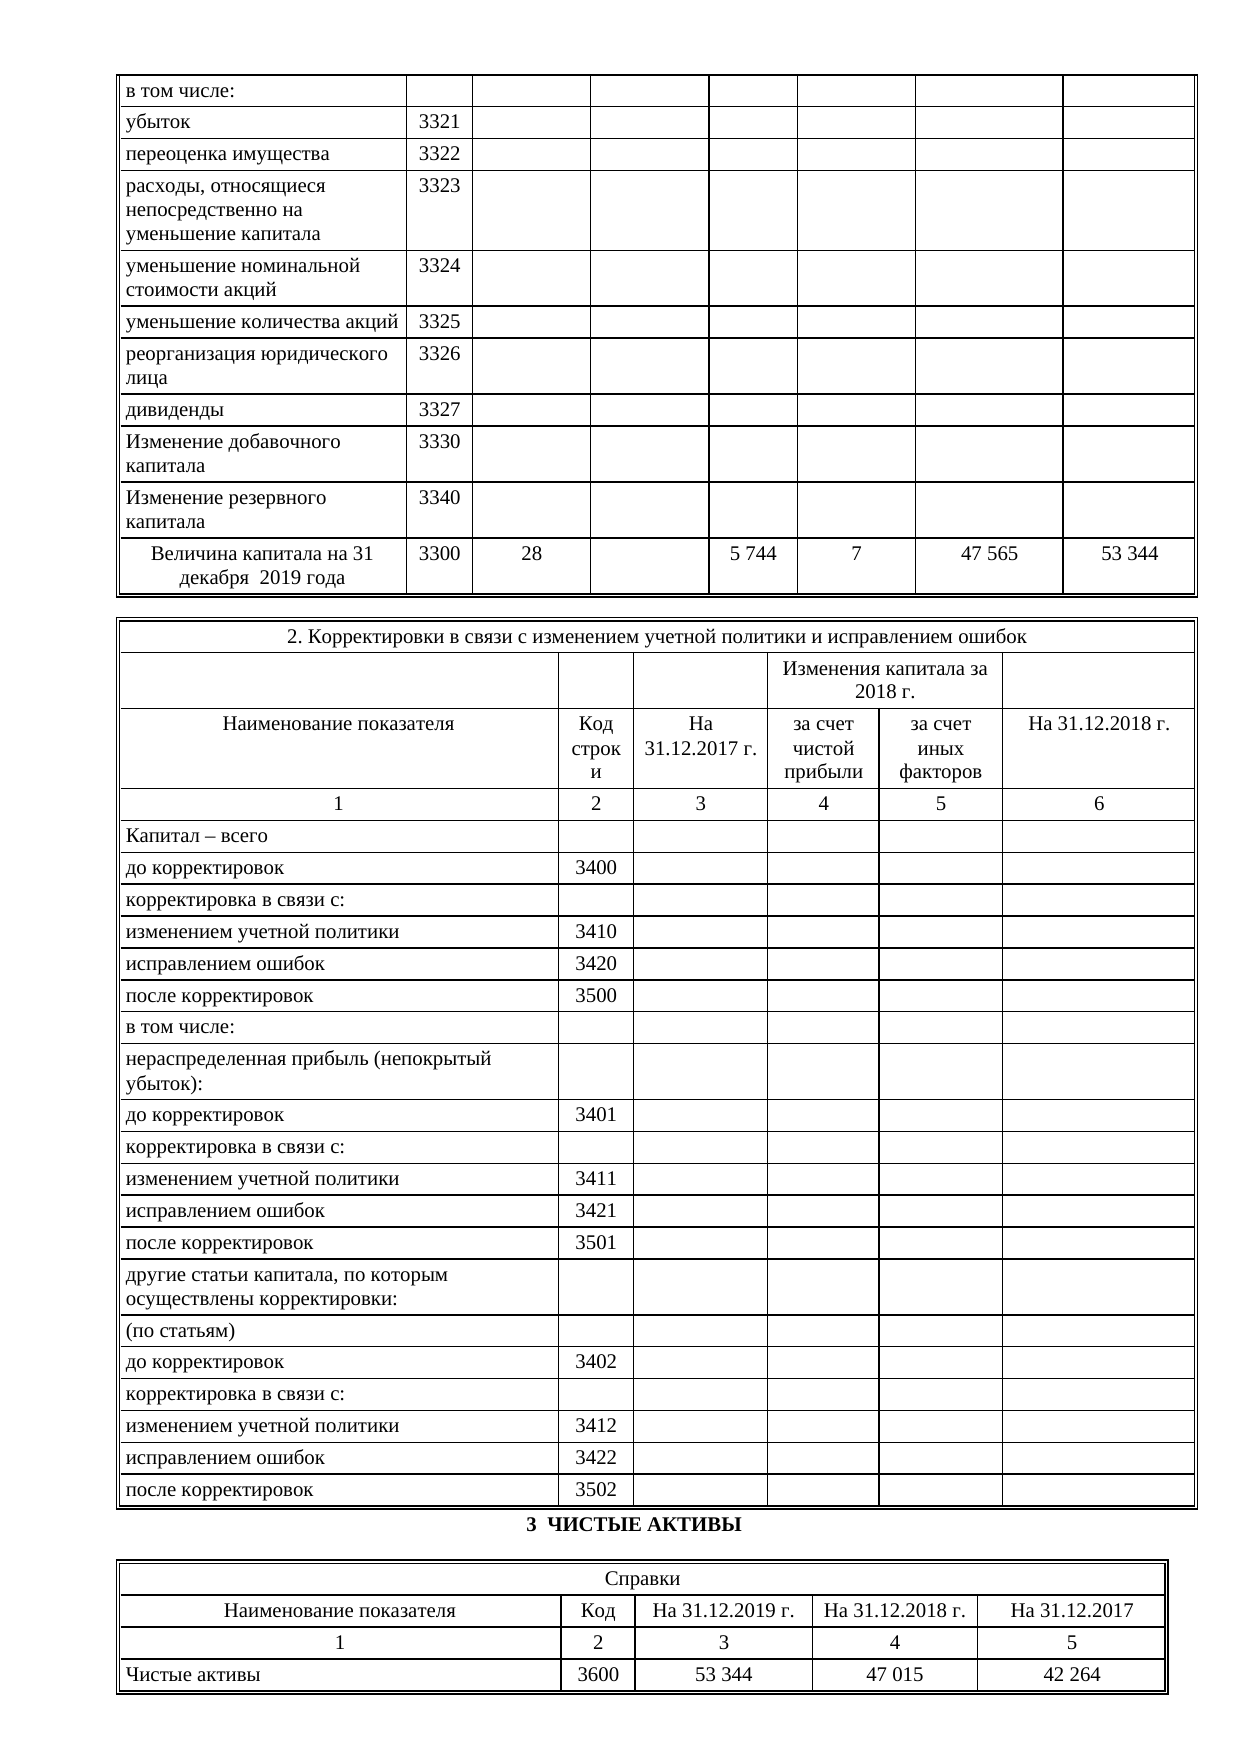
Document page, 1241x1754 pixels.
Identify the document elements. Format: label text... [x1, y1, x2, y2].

table_cell [634, 981, 767, 1011]
table_cell за счет иных факторов [880, 709, 1002, 788]
table_cell Изменение добавочного капитала [120, 426, 406, 481]
table_cell 3421 [559, 1196, 633, 1226]
table_cell 3330 [407, 427, 472, 481]
table_cell [1003, 1411, 1194, 1441]
table_cell [634, 1379, 767, 1409]
table_cell [798, 76, 915, 106]
table_cell [473, 427, 590, 481]
table_cell исправлением ошибок [120, 1443, 558, 1473]
table_cell расходы, относящиеся непосредственно на уменьшение капитала [120, 171, 406, 249]
table_cell [559, 1379, 633, 1409]
table_cell [1064, 139, 1194, 169]
table_cell [591, 539, 708, 593]
table_cell 42 264 [978, 1660, 1164, 1690]
table_cell 5 744 [710, 539, 797, 593]
table_cell [1003, 853, 1194, 883]
table_cell [768, 1379, 878, 1409]
table_cell [473, 483, 590, 537]
table_header Справки [120, 1564, 1164, 1594]
table_cell [768, 981, 878, 1011]
table_cell Изменения капитала за 2018 г. [768, 653, 1002, 708]
table_cell 3422 [559, 1443, 633, 1473]
table_cell [916, 139, 1062, 169]
table_cell [710, 483, 797, 537]
table_cell [634, 885, 767, 915]
table_cell [1003, 1316, 1194, 1346]
table_cell [768, 1260, 878, 1314]
table_cell [591, 339, 708, 393]
table_cell [559, 1132, 633, 1162]
table_cell [798, 171, 915, 249]
table_cell [880, 1012, 1002, 1043]
table_cell [634, 1411, 767, 1441]
table_cell [559, 1012, 633, 1043]
table_cell На 31.12.2019 г. [636, 1596, 812, 1626]
table_cell [591, 139, 708, 169]
table_cell [880, 917, 1002, 947]
table_cell [634, 917, 767, 947]
table_cell [473, 251, 590, 305]
table_cell 3323 [407, 171, 472, 249]
table_cell Код строки [559, 709, 633, 788]
table_cell до корректировок [120, 1100, 558, 1131]
table_cell [591, 171, 708, 249]
table_cell [1003, 821, 1194, 851]
table_cell [880, 1379, 1002, 1409]
table_cell [1003, 1260, 1194, 1314]
table_cell [880, 1164, 1002, 1194]
table_cell Код [562, 1596, 634, 1626]
table_cell изменением учетной политики [120, 916, 558, 947]
table_cell [634, 1316, 767, 1346]
table_cell [473, 171, 590, 249]
table_cell [591, 483, 708, 537]
table_cell [710, 339, 797, 393]
table_cell [591, 395, 708, 425]
table_cell [768, 1411, 878, 1441]
table_cell [880, 1132, 1002, 1162]
table_cell [407, 76, 472, 106]
table_cell 3502 [559, 1475, 633, 1505]
table_cell [768, 1443, 878, 1473]
table_cell [880, 885, 1002, 915]
table_cell 3400 [559, 853, 633, 883]
table_cell [591, 76, 708, 106]
table_cell [1003, 1228, 1194, 1258]
table_cell [1003, 1379, 1194, 1409]
table_cell [710, 251, 797, 305]
table_cell [916, 251, 1062, 305]
table_cell 3402 [559, 1347, 633, 1378]
table_cell 3324 [407, 251, 472, 305]
table_cell 4 [768, 789, 878, 819]
table_cell [880, 1443, 1002, 1473]
table_cell [473, 307, 590, 337]
table_cell [1003, 949, 1194, 979]
table_cell [559, 653, 633, 708]
table_cell [634, 1044, 767, 1099]
table_cell изменением учетной политики [120, 1164, 558, 1194]
table_cell 3322 [407, 139, 472, 169]
table_cell [798, 107, 915, 138]
table_cell [559, 1316, 633, 1346]
table_cell 3420 [559, 949, 633, 979]
table_cell [473, 339, 590, 393]
table_cell [591, 107, 708, 138]
table_cell [768, 1100, 878, 1131]
text 3 ЧИСТЫЕ АКТИВЫ [177, 1512, 1152, 1536]
table_cell [591, 427, 708, 481]
table_cell [768, 1347, 878, 1378]
table_cell [880, 949, 1002, 979]
table_cell 3600 [562, 1660, 634, 1690]
table_cell [634, 1132, 767, 1162]
table_cell [710, 107, 797, 138]
table_cell 1 [120, 789, 558, 819]
table_cell [880, 1196, 1002, 1226]
table_cell корректировка в связи с: [120, 884, 558, 915]
table_cell [1064, 76, 1194, 106]
table_cell [710, 307, 797, 337]
table_cell [1064, 339, 1194, 393]
table_cell [634, 1228, 767, 1258]
table_cell [1003, 1132, 1194, 1162]
table_cell [880, 1100, 1002, 1131]
table_cell корректировка в связи с: [120, 1379, 558, 1409]
table_cell другие статьи капитала, по которым осуществлены корректировки: [120, 1259, 558, 1314]
table_cell 3412 [559, 1411, 633, 1441]
table_cell [634, 949, 767, 979]
table_cell [798, 427, 915, 481]
table_cell нераспределенная прибыль (непокрытый убыток): [120, 1044, 558, 1099]
table_cell 3327 [407, 395, 472, 425]
table_cell [559, 885, 633, 915]
table_cell 3401 [559, 1100, 633, 1131]
table_cell [1003, 1044, 1194, 1099]
table_cell уменьшение количества акций [120, 306, 406, 337]
table_cell до корректировок [120, 853, 558, 883]
table_cell [880, 1411, 1002, 1441]
table_cell [559, 1260, 633, 1314]
table_cell [634, 1196, 767, 1226]
table_cell 3500 [559, 981, 633, 1011]
table_cell [768, 1316, 878, 1346]
table_cell [880, 981, 1002, 1011]
table_cell [634, 653, 767, 708]
table_cell [473, 107, 590, 138]
table_cell [798, 395, 915, 425]
table_cell исправлением ошибок [120, 1195, 558, 1226]
table_cell На 31.12.2017 г. [634, 709, 767, 788]
table_cell [880, 1260, 1002, 1314]
table_cell На 31.12.2017 [978, 1596, 1164, 1626]
table_cell [710, 139, 797, 169]
table_cell [1003, 1164, 1194, 1194]
table_cell [634, 1260, 767, 1314]
table_cell [710, 395, 797, 425]
table_cell корректировка в связи с: [120, 1132, 558, 1162]
table_cell [768, 885, 878, 915]
table_cell Наименование показателя [120, 1595, 560, 1626]
table_cell Изменение резервного капитала [120, 482, 406, 537]
table_cell [559, 821, 633, 851]
table_cell [880, 821, 1002, 851]
table_cell [591, 251, 708, 305]
table_cell за счет чистой прибыли [768, 709, 878, 788]
table_cell [1003, 1443, 1194, 1473]
table_cell [634, 821, 767, 851]
table_cell [768, 1044, 878, 1099]
table_cell 3300 [407, 539, 472, 593]
table_cell [768, 1228, 878, 1258]
table_cell [1064, 171, 1194, 249]
table_cell [880, 1347, 1002, 1378]
table_header 2. Корректировки в связи с изменением учетной политики и исправлением ошибок [120, 622, 1194, 652]
table_cell 7 [798, 539, 915, 593]
table_cell [1003, 981, 1194, 1011]
table_cell [1003, 1347, 1194, 1378]
table_cell 3410 [559, 917, 633, 947]
table_cell [768, 821, 878, 851]
table_cell переоценка имущества [120, 139, 406, 169]
table_cell Наименование показателя [120, 709, 558, 788]
table_cell [798, 307, 915, 337]
table_cell [473, 395, 590, 425]
table_cell Чистые активы [120, 1659, 560, 1690]
table_cell [634, 853, 767, 883]
table_cell 47 565 [916, 539, 1062, 593]
table_cell [798, 483, 915, 537]
table_cell [591, 307, 708, 337]
table_cell [880, 1475, 1002, 1505]
table_cell [880, 1044, 1002, 1099]
table_cell после корректировок [120, 1474, 558, 1505]
table_cell 28 [473, 539, 590, 593]
table_cell реорганизация юридического лица [120, 338, 406, 393]
table_cell 1 [120, 1627, 560, 1658]
table_cell [768, 1196, 878, 1226]
table_cell 47 015 [813, 1660, 977, 1690]
table_cell исправлением ошибок [120, 948, 558, 979]
table_cell до корректировок [120, 1347, 558, 1378]
table_cell изменением учетной политики [120, 1411, 558, 1441]
table_cell 3340 [407, 483, 472, 537]
table_cell [634, 1164, 767, 1194]
table_cell 3326 [407, 339, 472, 393]
table_cell 6 [1003, 789, 1194, 819]
table_cell [1003, 653, 1194, 708]
table_cell [768, 1164, 878, 1194]
table_cell (по статьям) [120, 1315, 558, 1346]
table_cell в том числе: [120, 1012, 558, 1043]
table_cell [1003, 885, 1194, 915]
table_cell [916, 76, 1062, 106]
table_cell [1003, 1475, 1194, 1505]
table_cell дивиденды [120, 394, 406, 425]
table_cell [473, 139, 590, 169]
table_cell после корректировок [120, 1227, 558, 1258]
table_cell [768, 1132, 878, 1162]
table_cell 53 344 [1064, 539, 1194, 593]
table_cell [710, 76, 797, 106]
table_cell [1003, 1100, 1194, 1131]
table_cell [916, 339, 1062, 393]
table_cell после корректировок [120, 980, 558, 1011]
table_cell [768, 1012, 878, 1043]
table_cell 2 [559, 789, 633, 819]
table_cell [634, 1443, 767, 1473]
table_cell 5 [978, 1628, 1164, 1658]
table_cell [710, 427, 797, 481]
table_cell убыток [120, 107, 406, 138]
table_cell [634, 1012, 767, 1043]
table_cell Величина капитала на 31 декабря 2019 года [120, 538, 406, 593]
table_cell 4 [813, 1628, 977, 1658]
table_cell 3501 [559, 1228, 633, 1258]
table_cell [1003, 1012, 1194, 1043]
table_cell [120, 653, 558, 708]
table_cell [710, 171, 797, 249]
table_cell [634, 1475, 767, 1505]
table_cell [1003, 917, 1194, 947]
table_cell [1003, 1196, 1194, 1226]
table_cell [916, 171, 1062, 249]
table_cell 5 [880, 789, 1002, 819]
table_cell 2 [562, 1628, 634, 1658]
table_cell [1064, 251, 1194, 305]
table_cell На 31.12.2018 г. [813, 1596, 977, 1626]
table_cell 3 [636, 1628, 812, 1658]
table_cell [768, 1475, 878, 1505]
table_cell [798, 339, 915, 393]
table_cell [473, 76, 590, 106]
table_cell 3325 [407, 307, 472, 337]
table_cell [916, 107, 1062, 138]
table_cell [1064, 483, 1194, 537]
table_cell [798, 139, 915, 169]
table_cell 53 344 [636, 1660, 812, 1690]
table_cell 3 [634, 789, 767, 819]
table_cell [1064, 395, 1194, 425]
table_cell [880, 853, 1002, 883]
table_cell в том числе: [120, 76, 406, 106]
table_cell уменьшение номинальной стоимости акций [120, 251, 406, 305]
table_cell [916, 395, 1062, 425]
table_cell [880, 1228, 1002, 1258]
table_cell 3321 [407, 107, 472, 138]
table_cell [916, 307, 1062, 337]
table_cell [916, 483, 1062, 537]
table_cell [916, 427, 1062, 481]
table_cell На 31.12.2018 г. [1003, 709, 1194, 788]
table_cell [798, 251, 915, 305]
table_cell [768, 917, 878, 947]
table_cell 3411 [559, 1164, 633, 1194]
table_cell [880, 1316, 1002, 1346]
table_cell [634, 1347, 767, 1378]
table_cell [1064, 427, 1194, 481]
table_cell [559, 1044, 633, 1099]
table_cell Капитал – всего [120, 821, 558, 851]
table_cell [1064, 307, 1194, 337]
table_cell [634, 1100, 767, 1131]
table_cell [768, 853, 878, 883]
table_cell [1064, 107, 1194, 138]
table_cell [768, 949, 878, 979]
